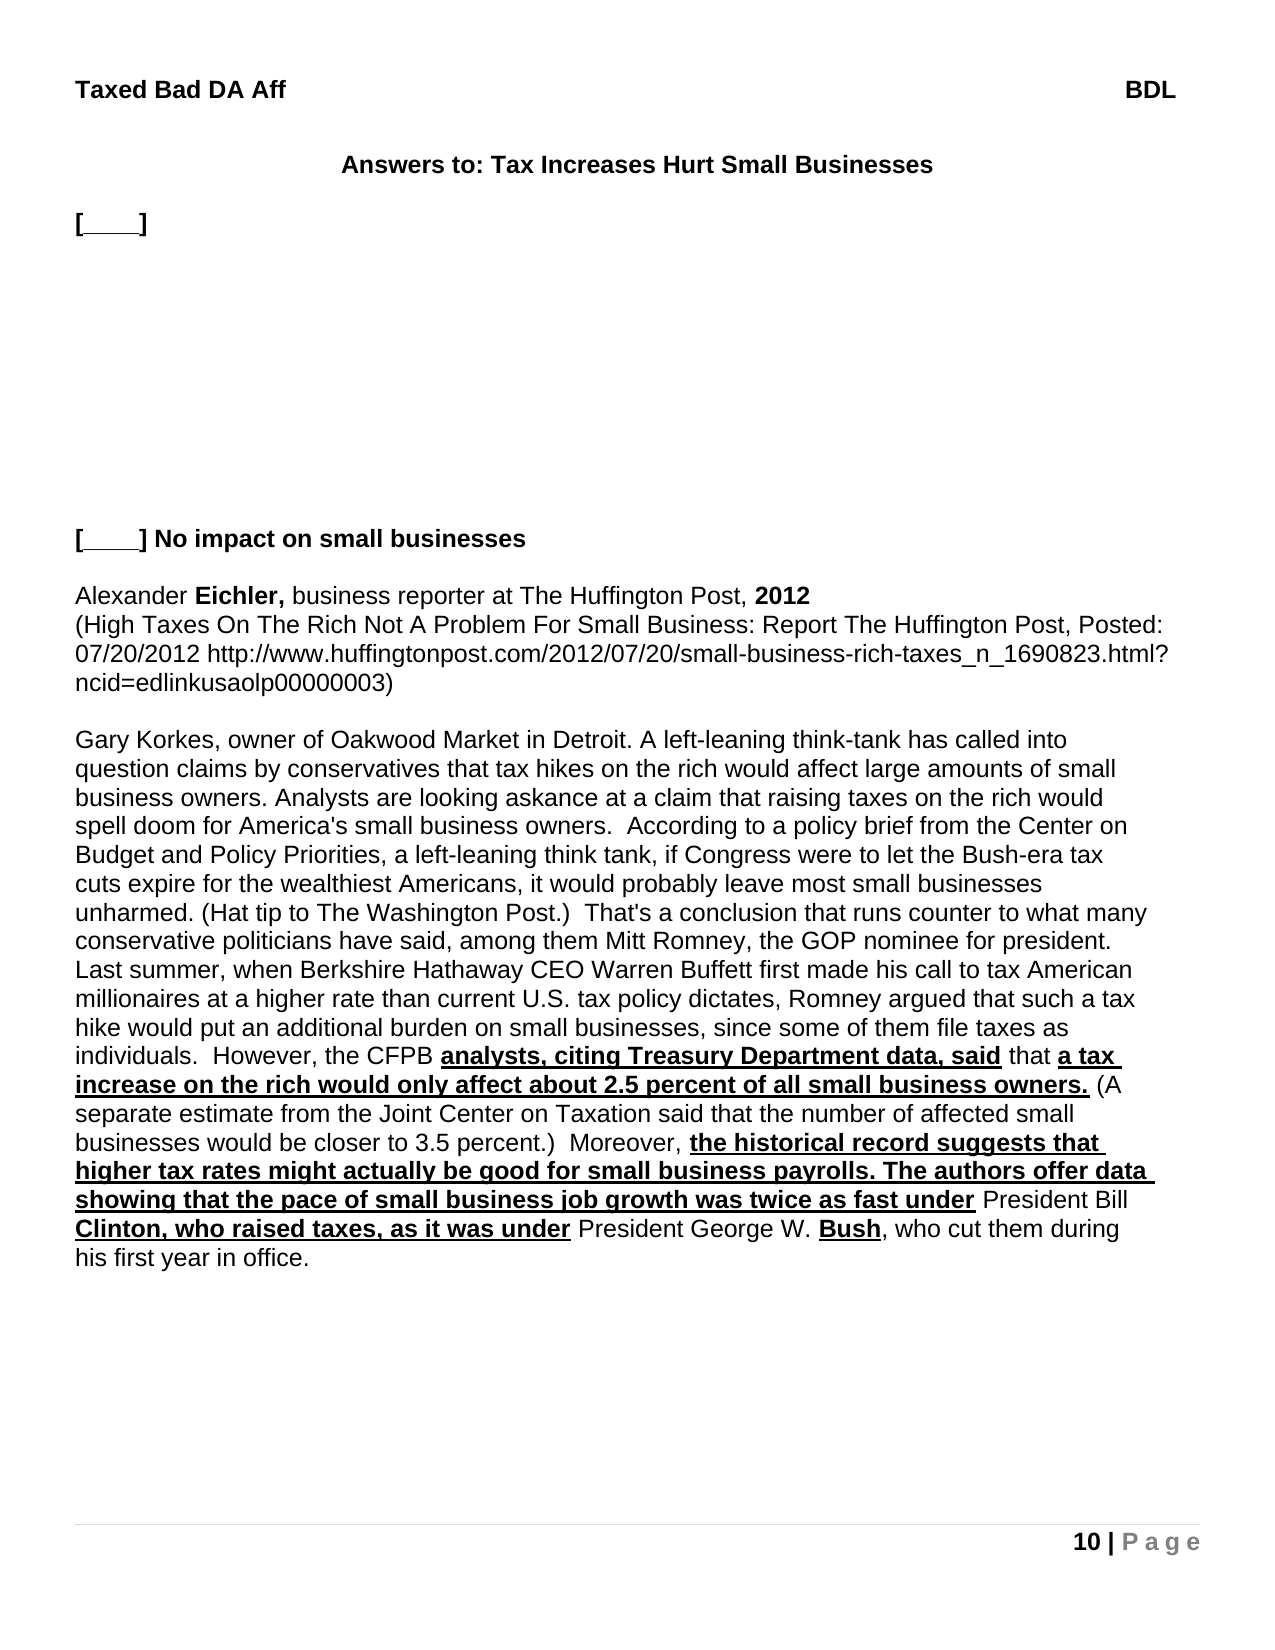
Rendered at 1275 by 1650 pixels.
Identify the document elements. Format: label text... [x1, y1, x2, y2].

text [____] No impact on small businesses [75, 524, 1200, 552]
text Gary Korkes, owner of Oakwood Market in Detroit. A left-leaning think-tank has called into question claims by conservatives that tax hikes on the rich would affect large amounts of small business owners. Analysts are looking askance at a claim that raising taxes on the rich would spell doom for America's small business owners. According to a policy brief from the Center on Budget and Policy Priorities, a left-leaning think tank, if Congress were to let the Bush-era tax cuts expire for the wealthiest Americans, it would probably leave most small businesses unharmed. (Hat tip to The Washington Post.) That's a conclusion that runs counter to what many conservative politicians have said, among them Mitt Romney, the GOP nominee for president. Last summer, when Berkshire Hathaway CEO Warren Buffett first made his call to tax American millionaires at a higher rate than current U.S. tax policy dictates, Romney argued that such a tax hike would put an additional burden on small businesses, since some of them file taxes as individuals. However, the CFPB analysts, citing Treasury Department data, said that a tax increase on the rich would only affect about 2.5 percent of all small business owners. (A separate estimate from the Joint Center on Taxation said that the number of affected small businesses would be closer to 3.5 percent.) Moreover, the historical record suggests that higher tax rates might actually be good for small business payrolls. The authors offer data showing that the pace of small business job growth was twice as fast under President Bill Clinton, who raised taxes, as it was under President George W. Bush, who cut them during his first year in office. [75, 725, 1155, 1181]
text Alexander Eichler, business reporter at The Huffington Post, 2012 [75, 581, 1200, 610]
text (High Taxes On The Rich Not A Problem For Small Business: Report The Huffington Post, Posted: 07/20/2012 http://www.huffingtonpost.com/2012/07/20/small-business-rich-taxes_n_1690823.html?ncid=edlinkusaolp00000003) [75, 610, 1200, 696]
text [____] [75, 207, 1200, 236]
subtitle Answers to: Tax Increases Hurt Small Businesses [75, 150, 1200, 179]
